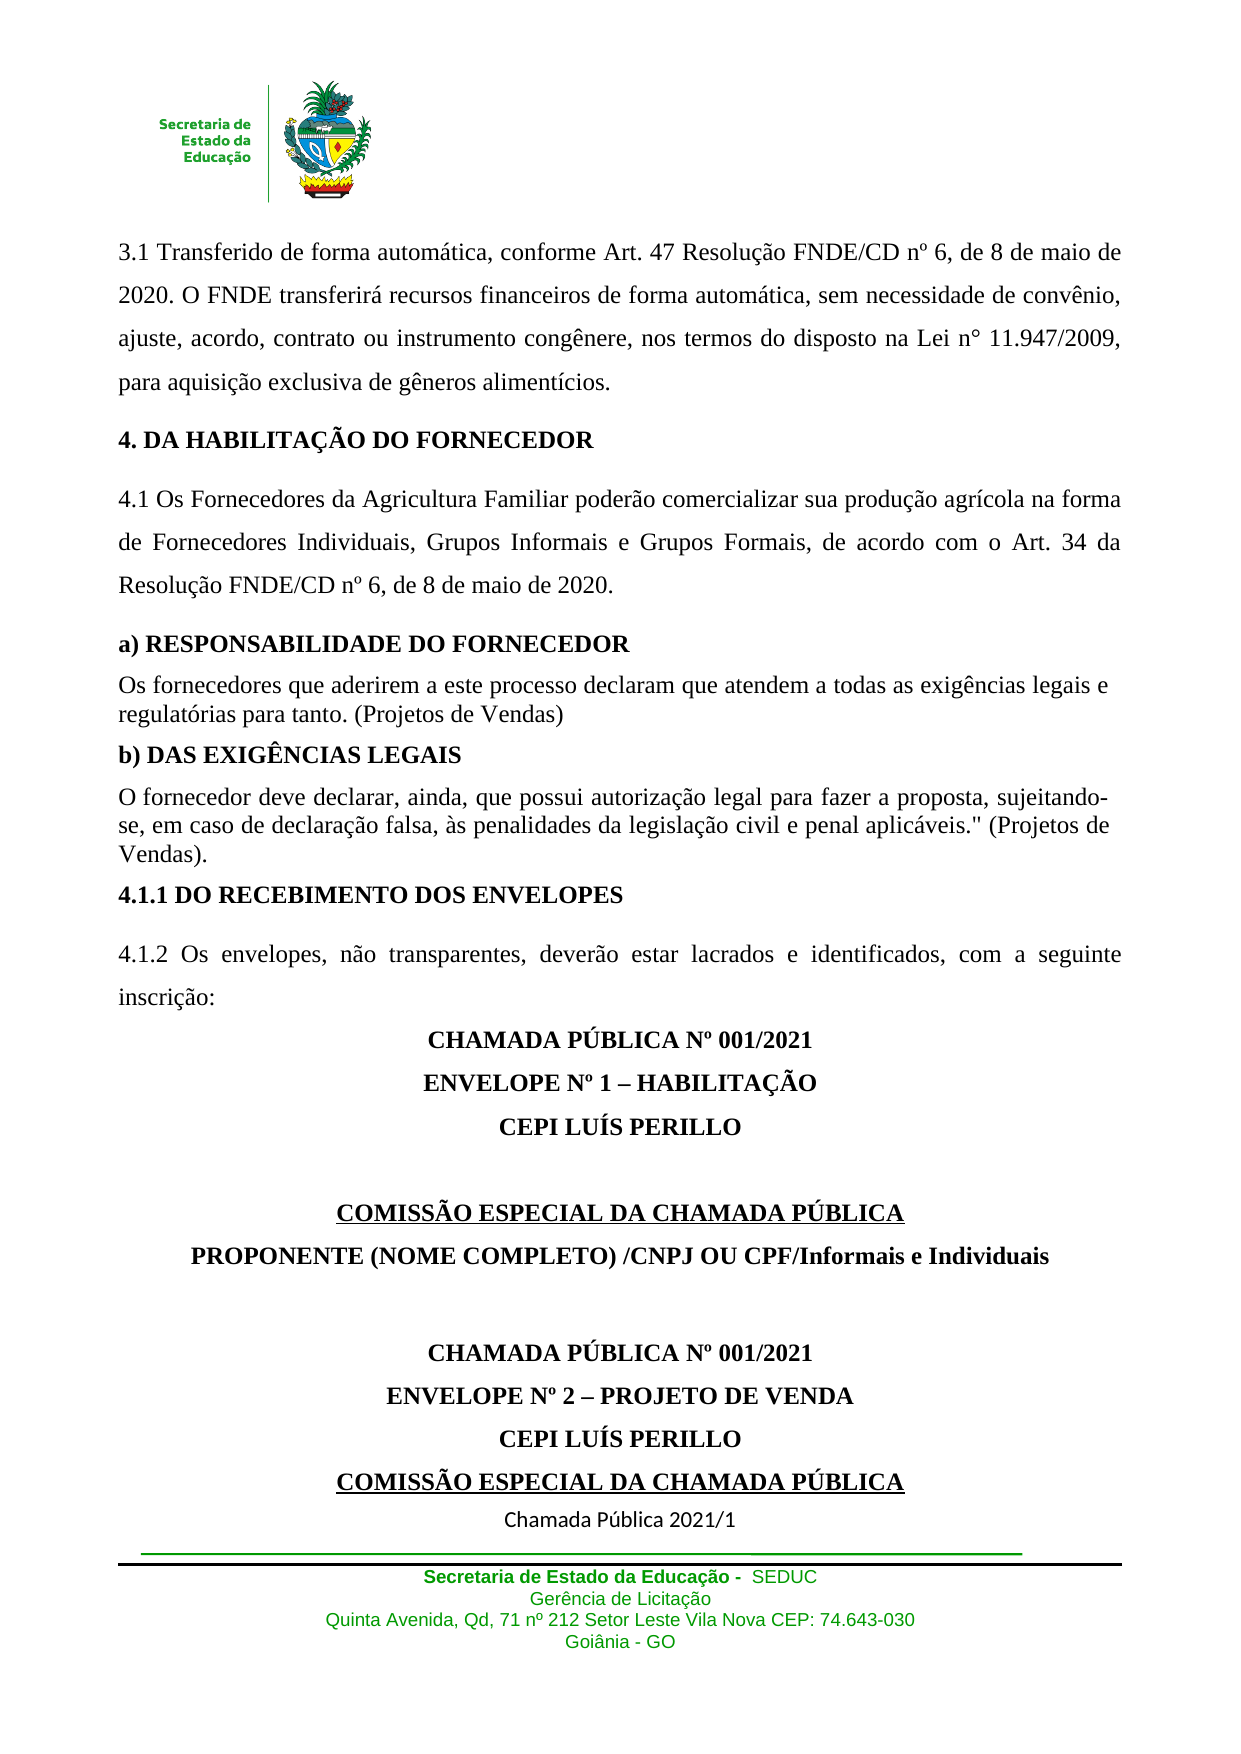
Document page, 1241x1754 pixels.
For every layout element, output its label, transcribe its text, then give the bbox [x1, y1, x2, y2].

text ENVELOPE Nº 2 – PROJETO DE VENDA [118, 1381, 1122, 1410]
text CHAMADA PÚBLICA Nº 001/2021 [118, 1338, 1122, 1367]
text 4.1 Os Fornecedores da Agricultura Familiar poderão comercializar sua produção agrícola na forma de Fornecedores Individuais, Grupos Informais e Grupos Formais, de acordo com o Art. 34 da Resolução FNDE/CD nº 6, de 8 de maio de 2020. [118, 484, 1122, 599]
text 3.1 Transferido de forma automática, conforme Art. 47 Resolução FNDE/CD nº 6, de 8 de maio de 2020. O FNDE transferirá recursos financeiros de forma automática, sem necessidade de convênio, ajuste, acordo, contrato ou instrumento congênere, nos termos do disposto na Lei n° 11.947/2009, para aquisição exclusiva de gêneros alimentícios. [118, 237, 1122, 395]
text b) DAS EXIGÊNCIAS LEGAIS [118, 740, 1110, 769]
picture [118, 73, 412, 210]
text CHAMADA PÚBLICA Nº 001/2021 [118, 1025, 1122, 1054]
text PROPONENTE (NOME COMPLETO) /CNPJ OU CPF/Informais e Individuais [118, 1241, 1122, 1270]
text a) RESPONSABILIDADE DO FORNECEDOR [118, 629, 1110, 658]
text CEPI LUÍS PERILLO [118, 1112, 1122, 1140]
text 4.1.1 DO RECEBIMENTO DOS ENVELOPES [118, 880, 1122, 909]
text COMISSÃO ESPECIAL DA CHAMADA PÚBLICA [118, 1467, 1122, 1496]
text CEPI LUÍS PERILLO [118, 1424, 1122, 1453]
text Os fornecedores que aderirem a este processo declaram que atendem a todas as exigências legais e regulatórias para tanto. (Projetos de Vendas) [118, 670, 1110, 728]
text 4. DA HABILITAÇÃO DO FORNECEDOR [118, 425, 1122, 454]
text COMISSÃO ESPECIAL DA CHAMADA PÚBLICA [118, 1198, 1122, 1227]
text O fornecedor deve declarar, ainda, que possui autorização legal para fazer a proposta, sujeitando-se, em caso de declaração falsa, às penalidades da legislação civil e penal aplicáveis." (Projetos de Vendas). [118, 782, 1110, 868]
text 4.1.2 Os envelopes, não transparentes, deverão estar lacrados e identificados, com a seguinte inscrição: [118, 939, 1122, 1011]
text ENVELOPE Nº 1 – HABILITAÇÃO [118, 1068, 1122, 1097]
